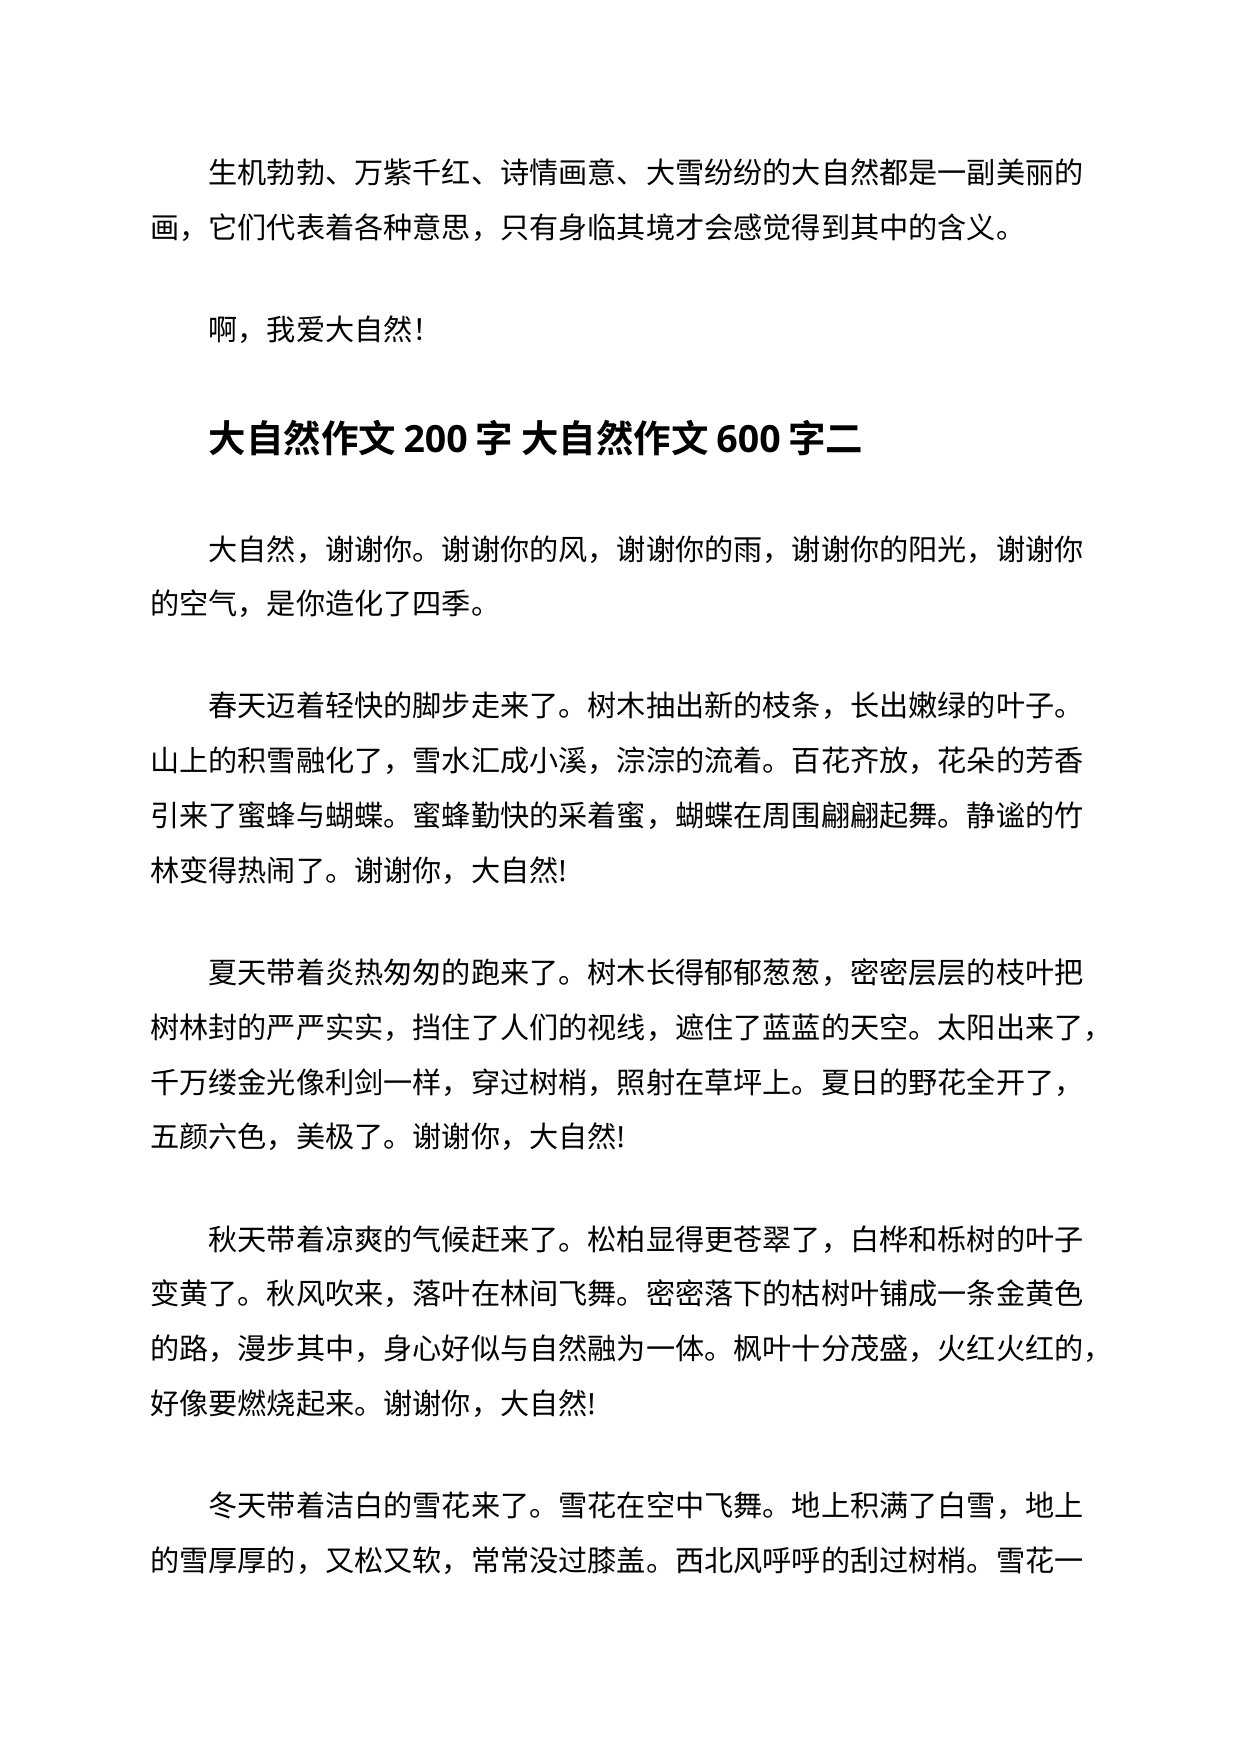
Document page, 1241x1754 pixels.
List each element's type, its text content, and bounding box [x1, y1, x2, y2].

text 大自然作文200字 大自然作文600字二 [150, 408, 1090, 463]
text 大自然，谢谢你。谢谢你的风，谢谢你的雨，谢谢你的阳光，谢谢你的空气，是你造化了四季。 [150, 526, 1090, 623]
text 春天迈着轻快的脚步走来了。树木抽出新的枝条，长出嫩绿的叶子。山上的积雪融化了，雪水汇成小溪，淙淙的流着。百花齐放，花朵的芳香引来了蜜蜂与蝴蝶。蜜蜂勤快的采着蜜，蝴蝶在周围翩翩起舞。静谧的竹林变得热闹了。谢谢你，大自然! [150, 683, 1090, 890]
text 秋天带着凉爽的气候赶来了。松柏显得更苍翠了，白桦和栎树的叶子变黄了。秋风吹来，落叶在林间飞舞。密密落下的枯树叶铺成一条金黄色的路，漫步其中，身心好似与自然融为一体。枫叶十分茂盛，火红火红的，好像要燃烧起来。谢谢你，大自然! [150, 1216, 1090, 1423]
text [150, 1483, 1090, 1580]
text 啊，我爱大自然！ [150, 307, 1090, 349]
text 生机勃勃、万紫千红、诗情画意、大雪纷纷的大自然都是一副美丽的画，它们代表着各种意思，只有身临其境才会感觉得到其中的含义。 [150, 150, 1090, 247]
text 夏天带着炎热匆匆的跑来了。树木长得郁郁葱葱，密密层层的枝叶把树林封的严严实实，挡住了人们的视线，遮住了蓝蓝的天空。太阳出来了，千万缕金光像利剑一样，穿过树梢，照射在草坪上。夏日的野花全开了，五颜六色，美极了。谢谢你，大自然! [150, 949, 1090, 1156]
